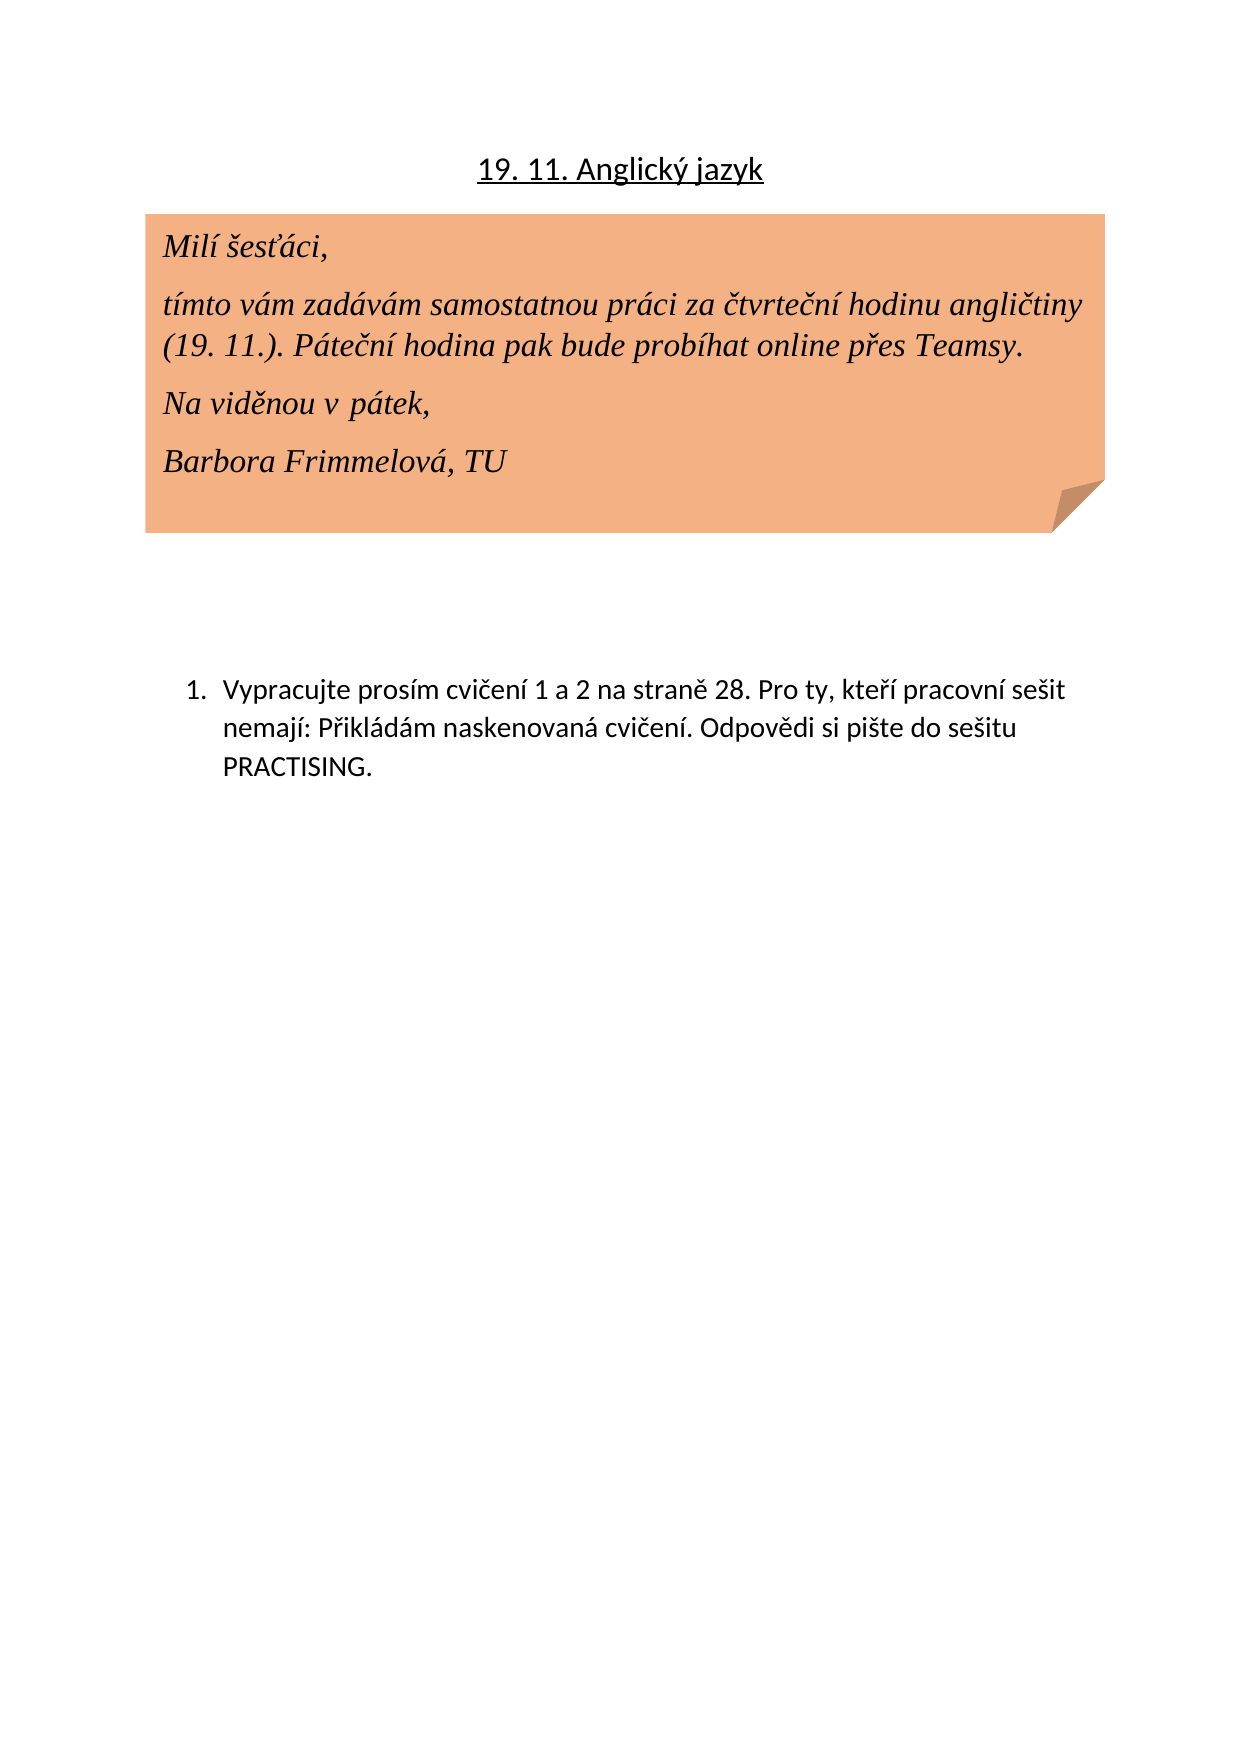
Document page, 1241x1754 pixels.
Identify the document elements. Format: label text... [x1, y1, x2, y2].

list Vypracujte prosím cvičení 1 a 2 na straně 28. Pro ty, kteří pracovní sešit nemají: Přikládám naskenovaná cvičení. Odpovědi si pište do sešitu PRACTISING. [185, 671, 1093, 784]
text 19. 11. Anglický jazyk [148, 148, 1093, 188]
